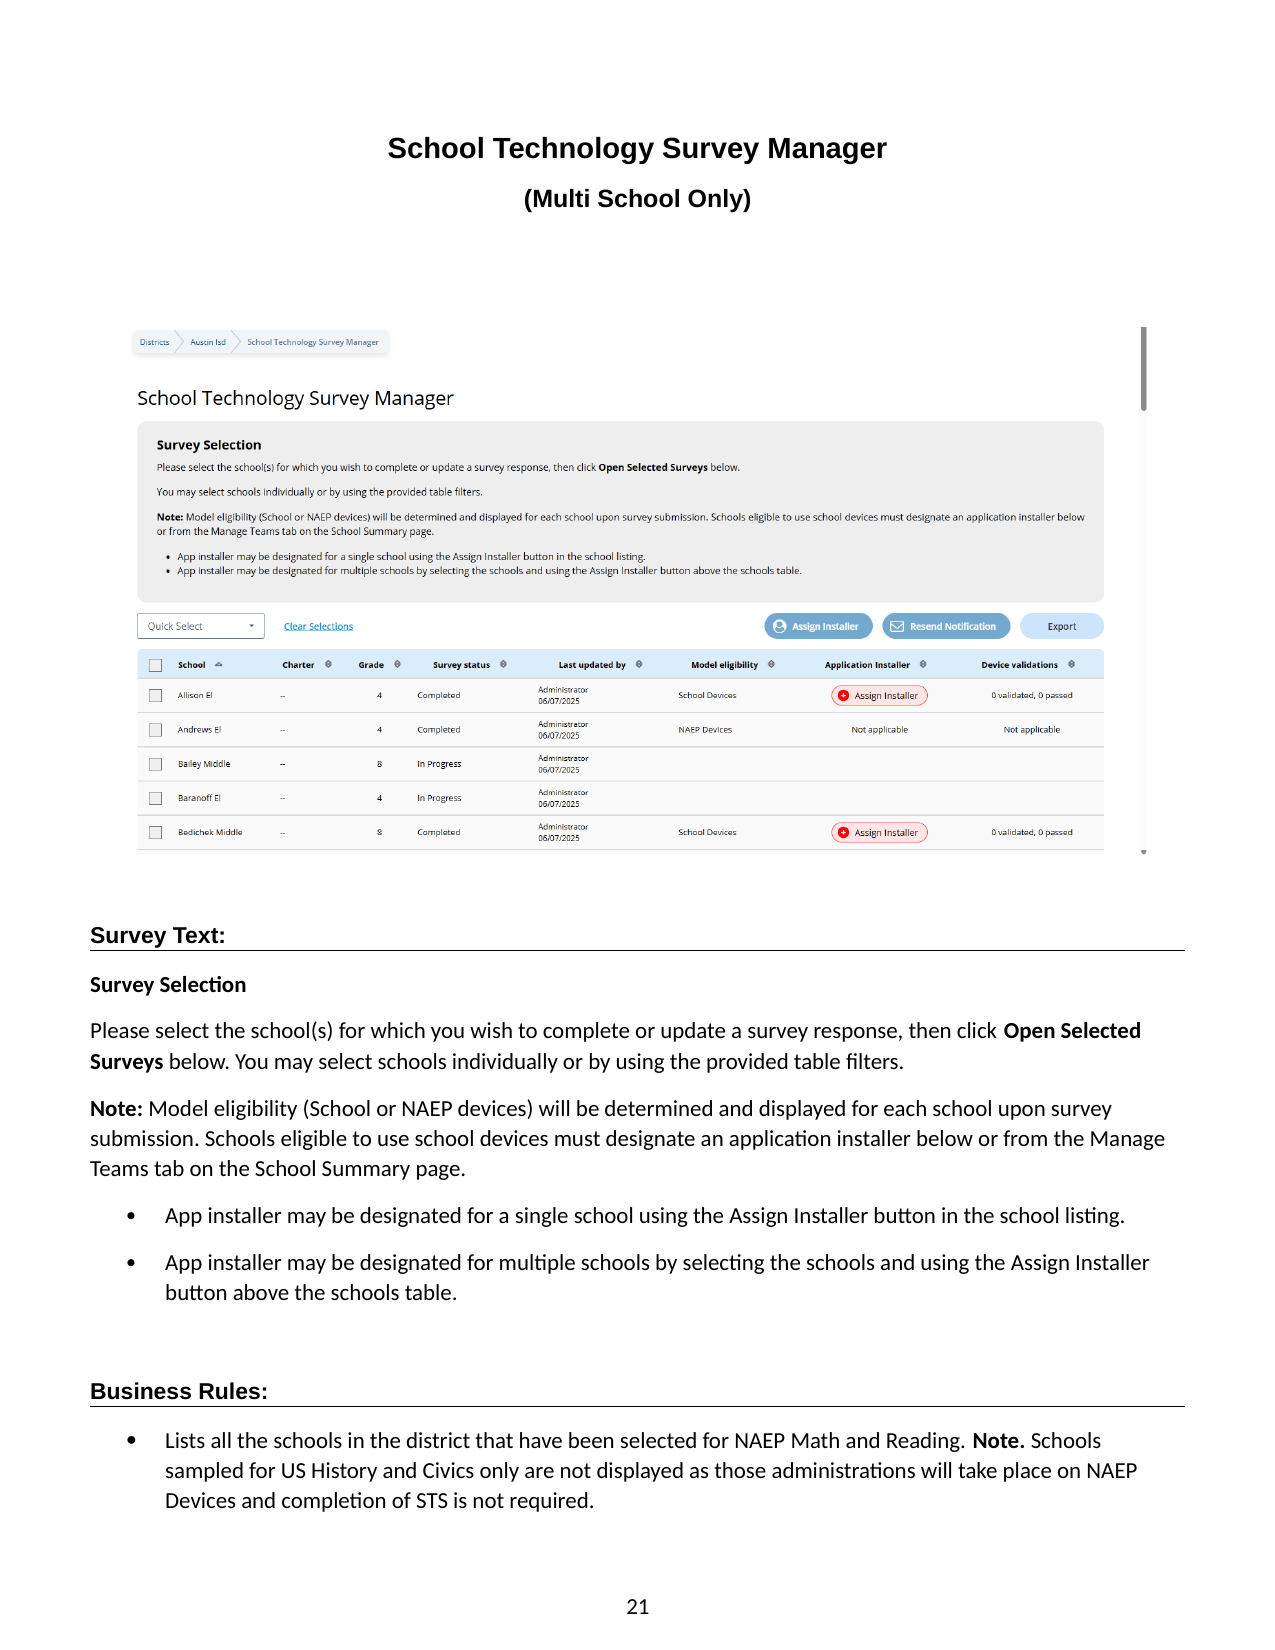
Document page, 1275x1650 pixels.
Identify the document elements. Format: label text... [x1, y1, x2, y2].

text Survey Selection [90, 970, 1185, 998]
text Business Rules: [90, 1378, 1185, 1406]
list App installer may be designated for a single school using the Assign Installer button in the school listing. [127, 1201, 1185, 1229]
picture [128, 327, 1147, 855]
text Note: Model eligibility (School or NAEP devices) will be determined and displayed for each school upon survey submission. Schools eligible to use school devices must designate an application installer below or from the Manage Teams tab on the School Summary page. [90, 1094, 1185, 1182]
text School Technology Survey Manager [90, 132, 1185, 165]
list App installer may be designated for multiple schools by selecting the schools and using the Assign Installer button above the schools table. [127, 1248, 1185, 1306]
list Lists all the schools in the district that have been selected for NAEP Math and Reading. Note. Schools sampled for US History and Civics only are not displayed as those administrations will take place on NAEP Devices and completion of STS is not required. [127, 1426, 1185, 1514]
text Please select the school(s) for which you wish to complete or update a survey response, then click Open Selected Surveys below. You may select schools individually or by using the provided table filters. [90, 1017, 1185, 1075]
text Survey Text: [90, 922, 1185, 950]
text (Multi School Only) [90, 184, 1185, 213]
